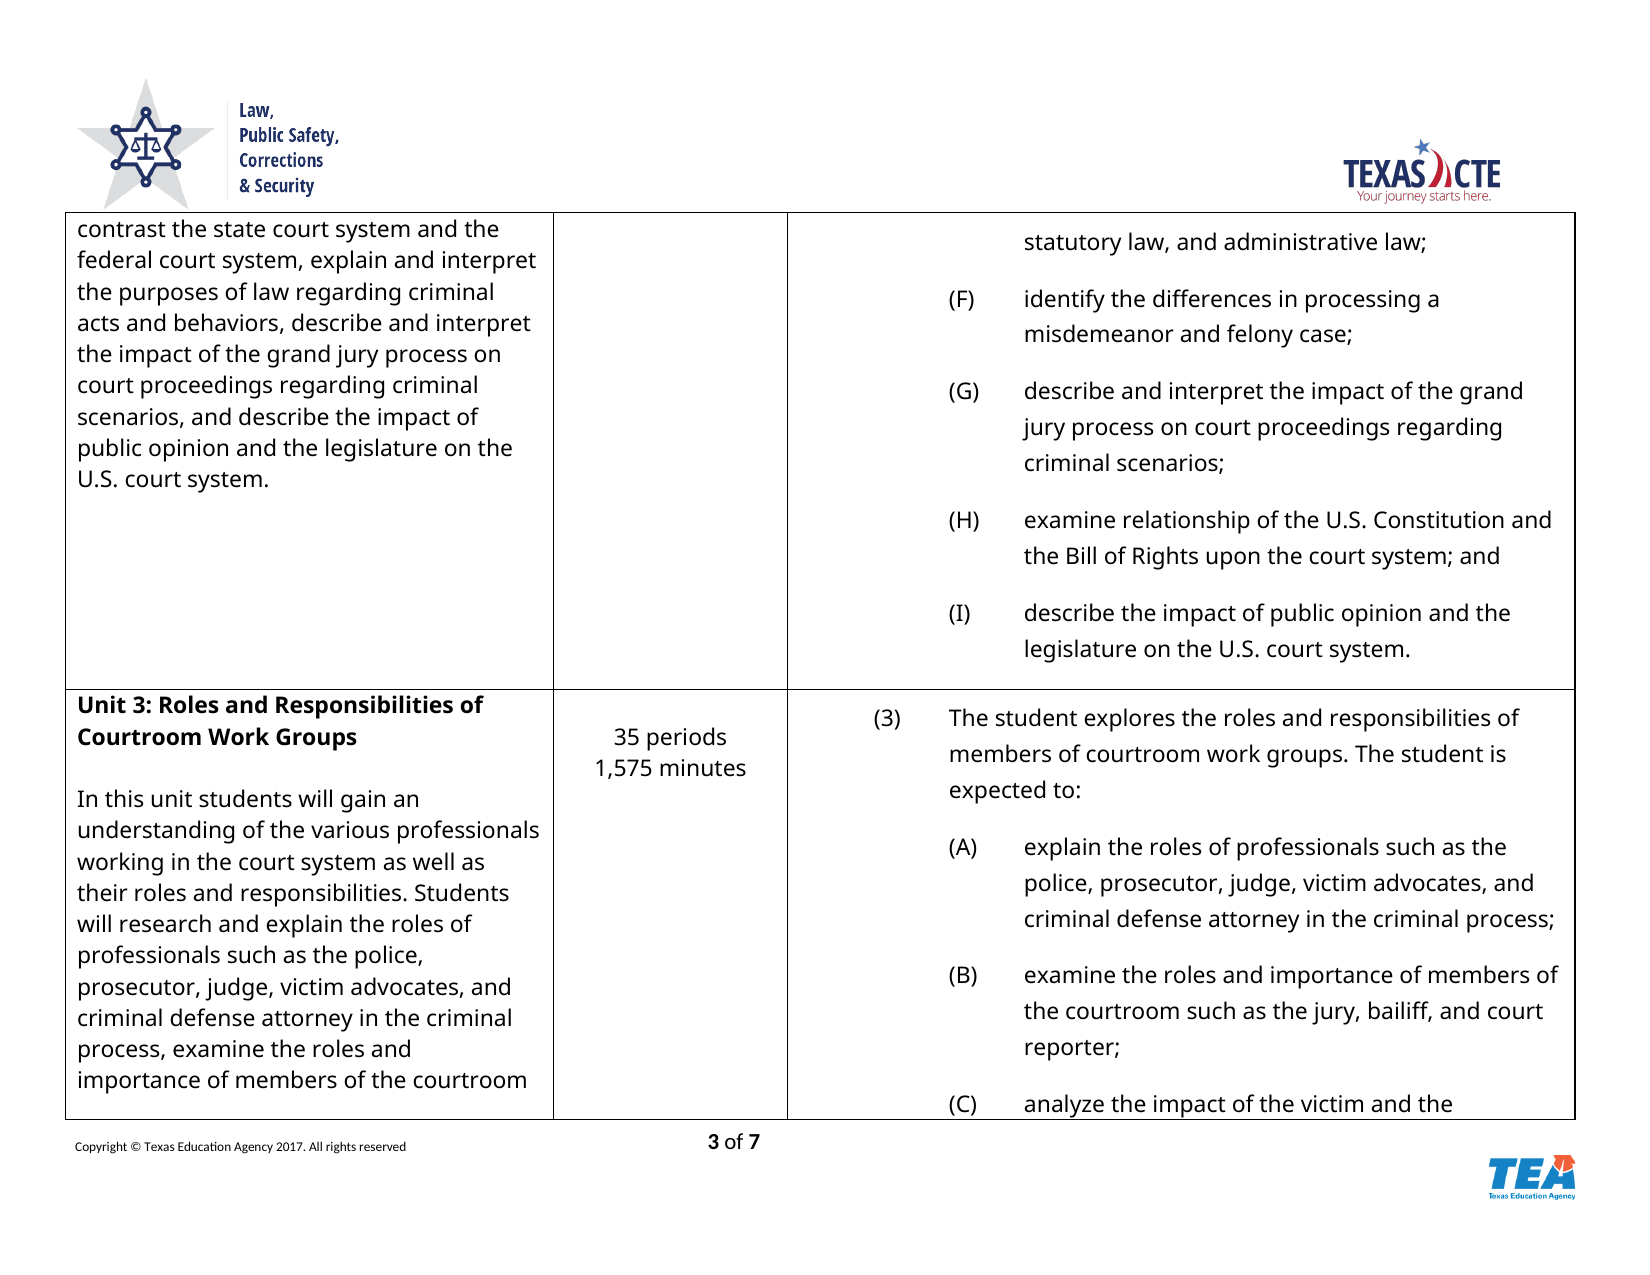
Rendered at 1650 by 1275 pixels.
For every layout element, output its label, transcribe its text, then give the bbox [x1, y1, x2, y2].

picture [1488, 1155, 1575, 1200]
table_cell [554, 213, 787, 688]
picture [1327, 129, 1517, 212]
table_cell [66, 690, 553, 1119]
table_cell [66, 213, 553, 688]
table_cell [554, 690, 787, 1119]
picture [75, 75, 361, 212]
